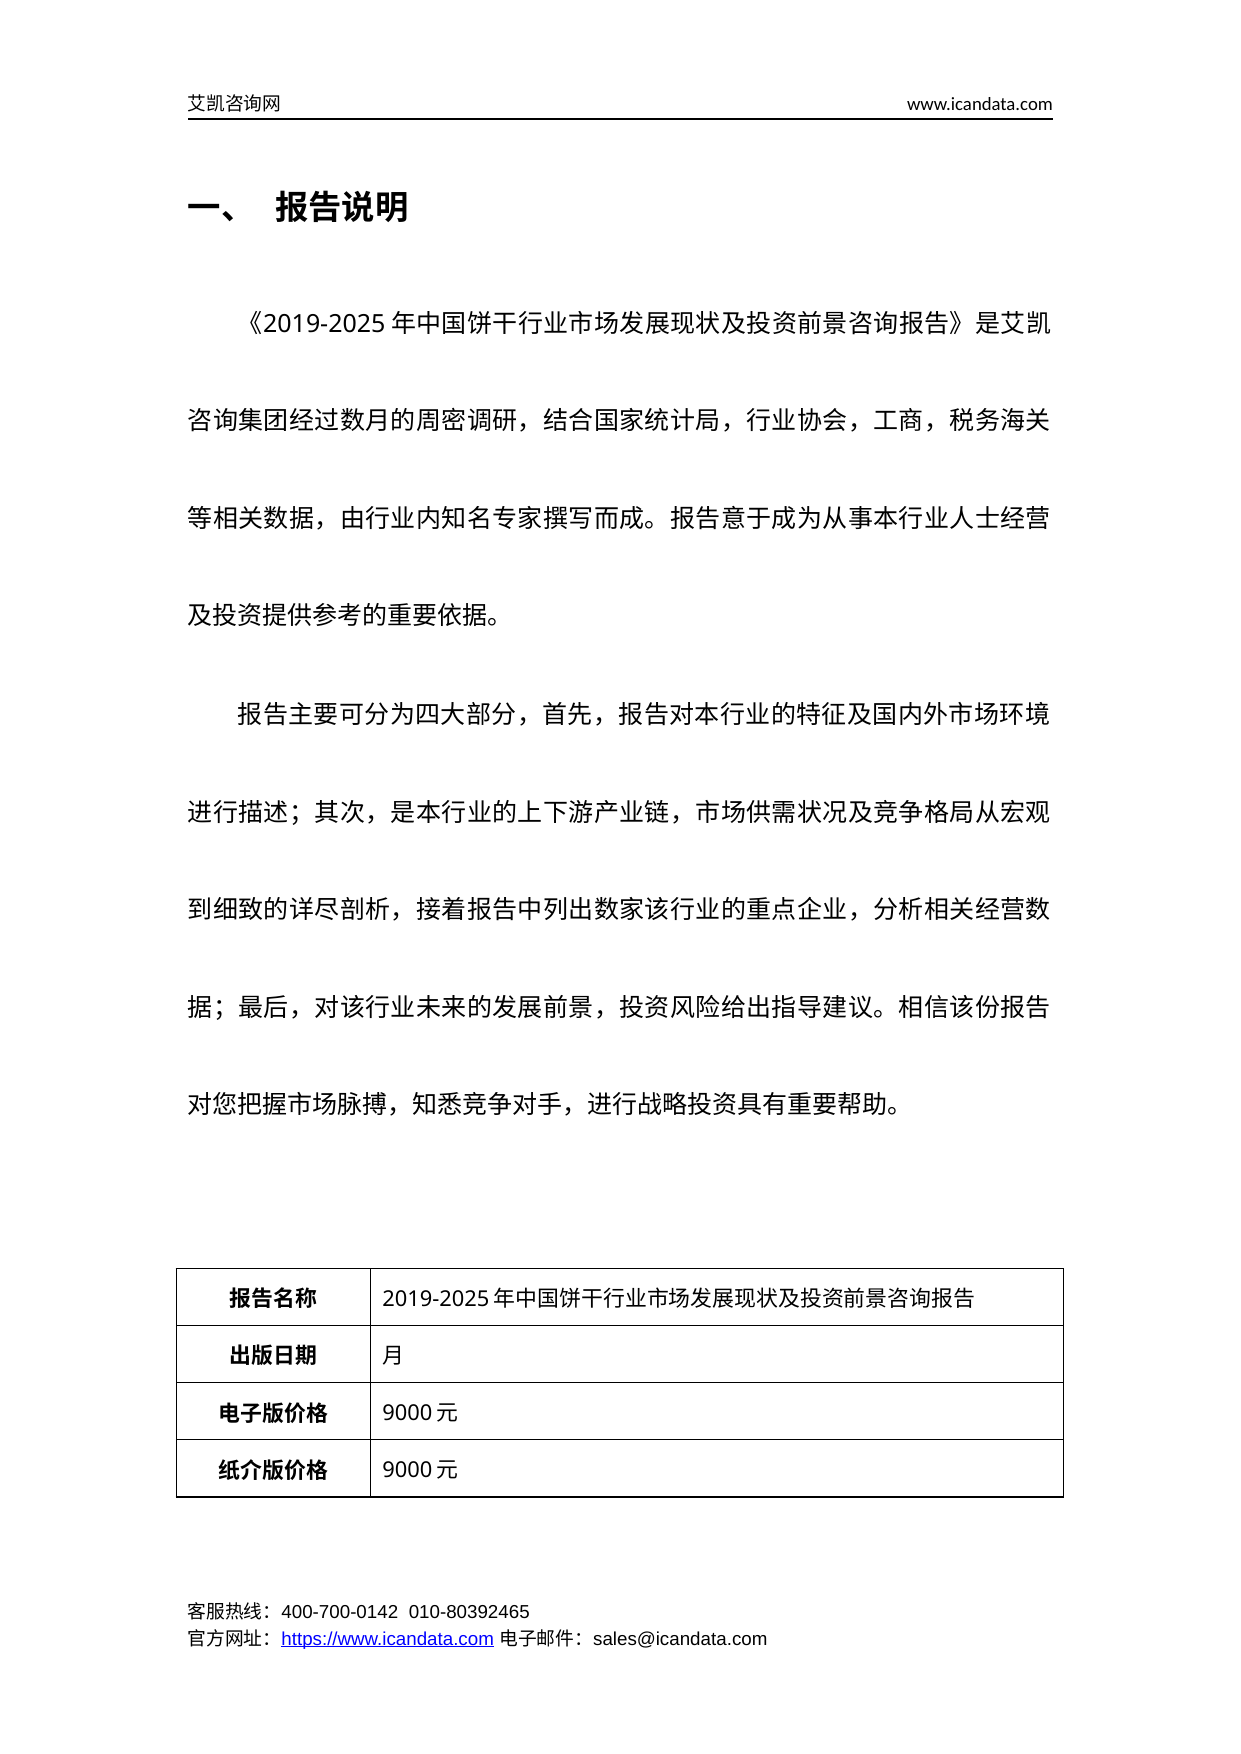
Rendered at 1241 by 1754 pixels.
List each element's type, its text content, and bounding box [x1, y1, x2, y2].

table_header 报告名称 [177, 1269, 370, 1325]
table_cell 电子版价格 [177, 1383, 370, 1439]
text 《2019-2025年中国饼干行业市场发展现状及投资前景咨询报告》是艾凯咨询集团经过数月的周密调研，结合国家统计局，行业协会，工商，税务海关等相关数据，由行业内知名专家撰写而成。报告意于成为从事本行业人士经营及投资提供参考的重要依据。 [187, 289, 1053, 646]
table_cell 月 [371, 1326, 1063, 1382]
table_cell 纸介版价格 [177, 1440, 370, 1496]
table_cell 出版日期 [177, 1326, 370, 1382]
subtitle 报告说明 [187, 172, 1053, 237]
table_cell 9000元 [371, 1383, 1063, 1439]
text 报告主要可分为四大部分，首先，报告对本行业的特征及国内外市场环境进行描述；其次，是本行业的上下游产业链，市场供需状况及竞争格局从宏观到细致的详尽剖析，接着报告中列出数家该行业的重点企业，分析相关经营数据；最后，对该行业未来的发展前景，投资风险给出指导建议。相信该份报告对您把握市场脉搏，知悉竞争对手，进行战略投资具有重要帮助。 [187, 681, 1053, 1136]
table_cell 9000元 [371, 1440, 1063, 1496]
table_header 2019-2025年中国饼干行业市场发展现状及投资前景咨询报告 [371, 1269, 1063, 1325]
